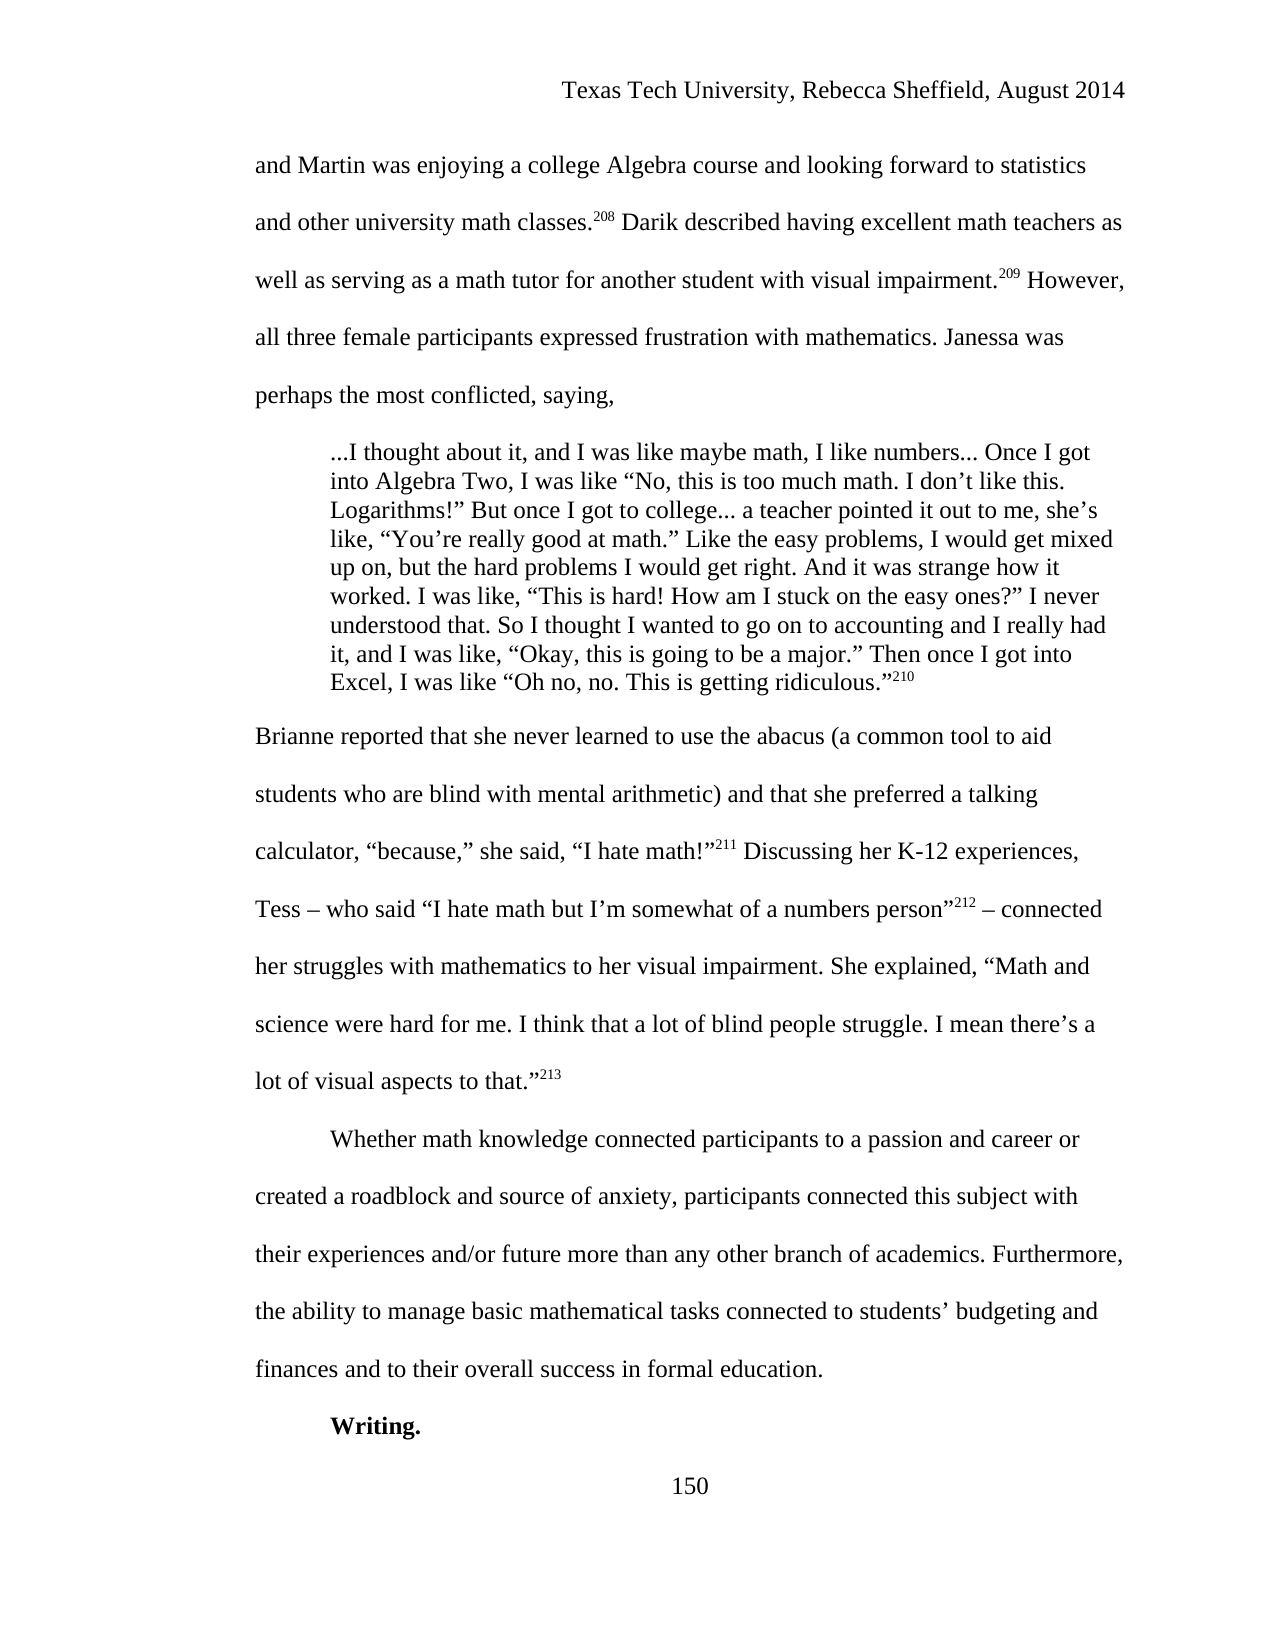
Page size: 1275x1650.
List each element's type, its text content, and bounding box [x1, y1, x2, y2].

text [255, 150, 1125, 409]
text Whether math knowledge connected participants to a passion and career or created a roadblock and source of anxiety, participants connected this subject with their experiences and/or future more than any other branch of academics. Furthermore, the ability to manage basic mathematical tasks connected to students’ budgeting and finances and to their overall success in formal education. [255, 1124, 1125, 1382]
subtitle Writing. [255, 1411, 1125, 1440]
text ...I thought about it, and I was like maybe math, I like numbers... Once I got into Algebra Two, I was like “No, this is too much math. I don’t like this. Logarithms!” But once I got to college... a teacher pointed it out to me, she’s like, “You’re really good at math.” Like the easy problems, I would get mixed up on, but the hard problems I would get right. And it was strange how it worked. I was like, “This is hard! How am I stuck on the easy ones?” I never understood that. So I thought I wanted to go on to accounting and I really had it, and I was like, “Okay, this is going to be a major.” Then once I got into Excel, I was like “Oh no, no. This is getting ridiculous.” [330, 437, 1125, 696]
text Brianne reported that she never learned to use the abacus (a common tool to aid students who are blind with mental arithmetic) and that she preferred a talking calculator, “because,” she said, “I hate math!” Discussing her K-12 experiences, Tess – who said “I hate math but I’m somewhat of a numbers person” – connected her struggles with mathematics to her visual impairment. She explained, “Math and science were hard for me. I think that a lot of blind people struggle. I mean there’s a lot of visual aspects to that.” [255, 721, 1125, 1095]
